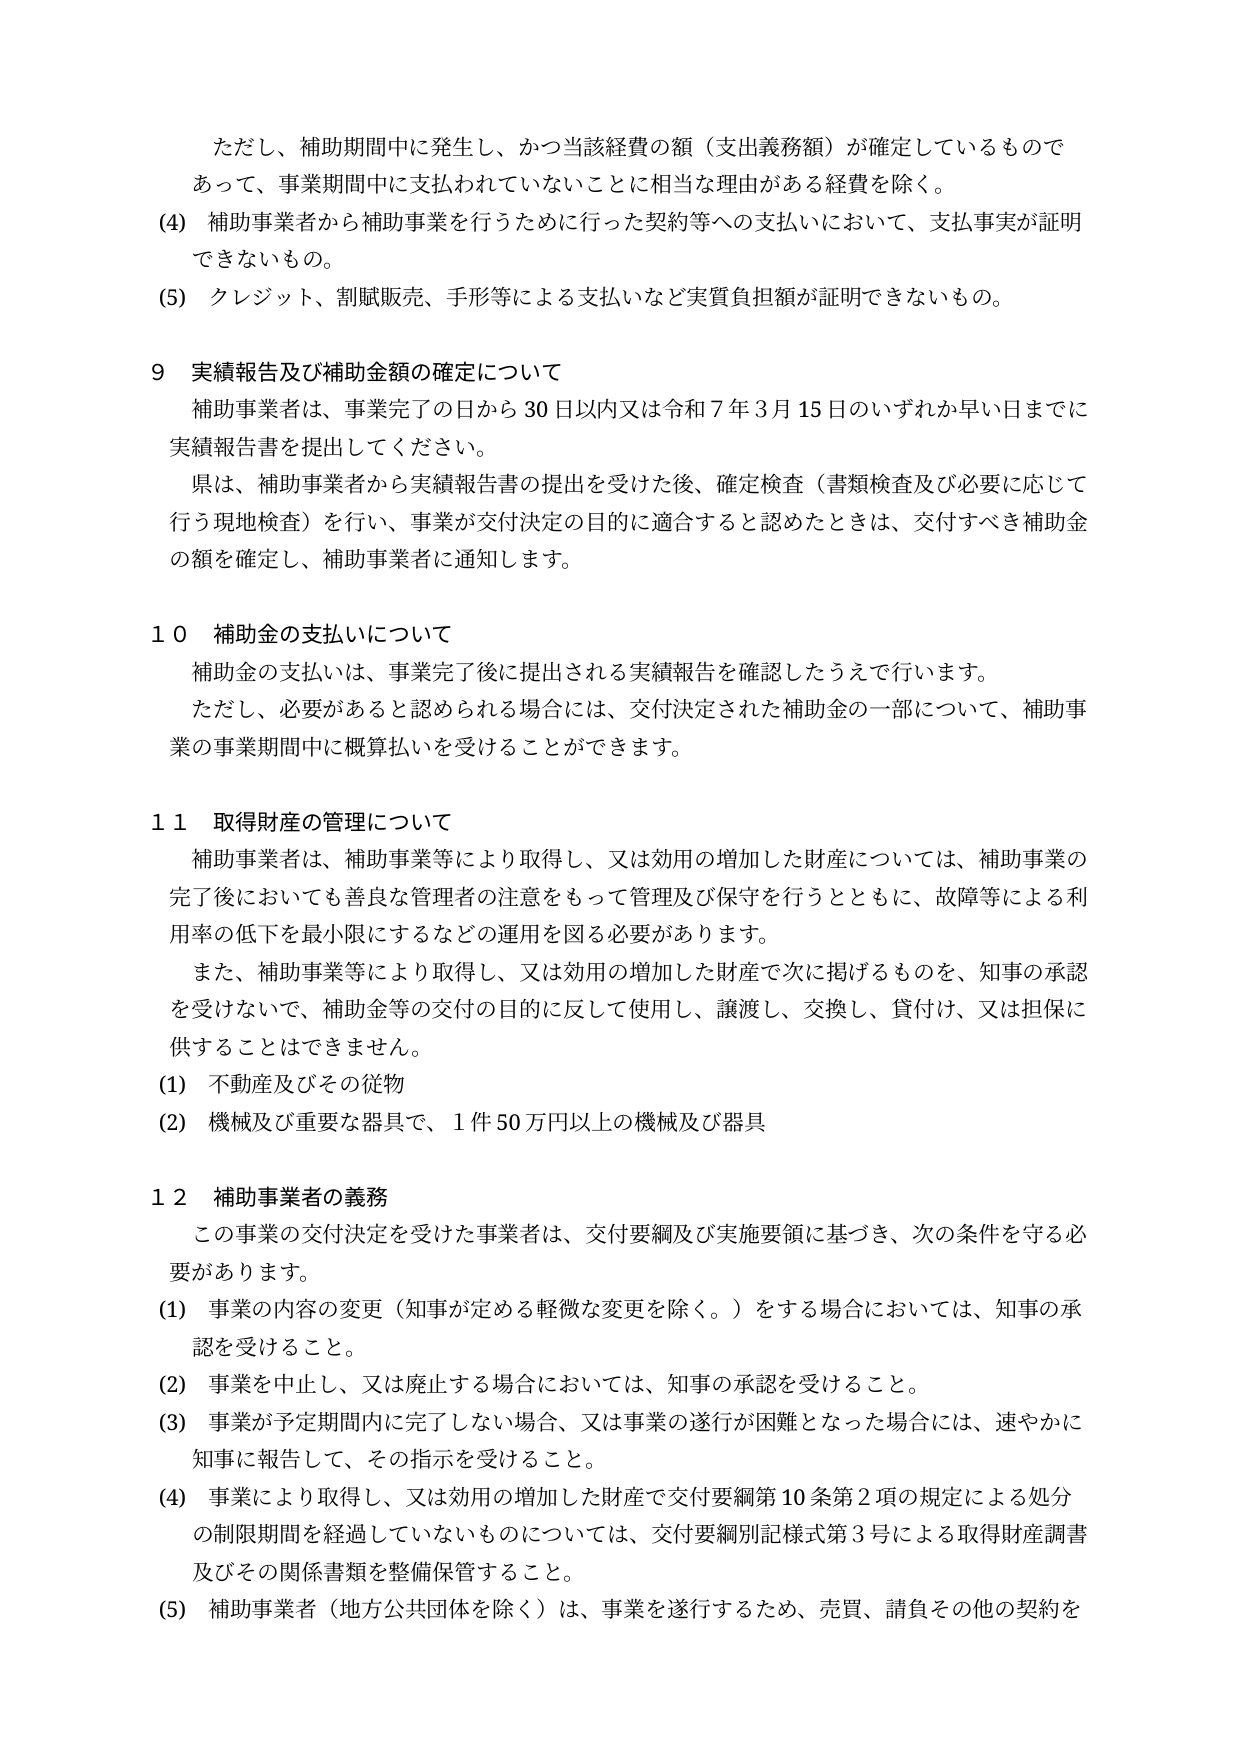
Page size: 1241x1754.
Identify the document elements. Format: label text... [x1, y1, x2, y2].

text (1) 不動産及びその従物 [148, 1064, 1092, 1102]
text (3) 事業が予定期間内に完了しない場合、又は事業の遂行が困難となった場合には、速やかに知事に報告して、その指示を受けること。 [159, 1402, 1092, 1477]
text 補助事業者は、事業完了の日から30日以内又は令和７年３月15日のいずれか早い日までに実績報告書を提出してください。 [169, 389, 1092, 464]
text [159, 1589, 1092, 1627]
text １１ 取得財産の管理について [148, 802, 1092, 839]
text １２ 補助事業者の義務 [148, 1177, 1092, 1214]
text この事業の交付決定を受けた事業者は、交付要綱及び実施要領に基づき、次の条件を守る必要があります。 [169, 1214, 1092, 1289]
text 県は、補助事業者から実績報告書の提出を受けた後、確定検査（書類検査及び必要に応じて行う現地検査）を行い、事業が交付決定の目的に適合すると認めたときは、交付すべき補助金の額を確定し、補助事業者に通知します。 [169, 464, 1092, 577]
text １０ 補助金の支払いについて [148, 614, 1092, 652]
text ただし、補助期間中に発生し、かつ当該経費の額（支出義務額）が確定しているもので あって、事業期間中に支払われていないことに相当な理由がある経費を除く。 [191, 127, 1107, 202]
text (2) 機械及び重要な器具で、１件50万円以上の機械及び器具 [148, 1102, 1092, 1139]
text また、補助事業等により取得し、又は効用の増加した財産で次に掲げるものを、知事の承認を受けないで、補助金等の交付の目的に反して使用し、譲渡し、交換し、貸付け、又は担保に供することはできません。 [169, 952, 1092, 1064]
text (4) 補助事業者から補助事業を行うために行った契約等への支払いにおいて、支払事実が証明できないもの。 [158, 202, 1092, 277]
text 補助事業者は、補助事業等により取得し、又は効用の増加した財産については、補助事業の完了後においても善良な管理者の注意をもって管理及び保守を行うとともに、故障等による利用率の低下を最小限にするなどの運用を図る必要があります。 [169, 839, 1092, 952]
text ９ 実績報告及び補助金額の確定について [148, 352, 1092, 389]
text (1) 事業の内容の変更（知事が定める軽微な変更を除く。）をする場合においては、知事の承認を受けること。 [159, 1289, 1092, 1364]
text (4) 事業により取得し、又は効用の増加した財産で交付要綱第10条第２項の規定による処分の制限期間を経過していないものについては、交付要綱別記様式第３号による取得財産調書及びその関係書類を整備保管すること。 [159, 1477, 1092, 1589]
text ただし、必要があると認められる場合には、交付決定された補助金の一部について、補助事業の事業期間中に概算払いを受けることができます。 [169, 689, 1092, 764]
text (5) クレジット、割賦販売、手形等による支払いなど実質負担額が証明できないもの。 [148, 277, 1092, 314]
text (2) 事業を中止し、又は廃止する場合においては、知事の承認を受けること。 [148, 1364, 1092, 1402]
text 補助金の支払いは、事業完了後に提出される実績報告を確認したうえで行います。 [148, 652, 1092, 689]
